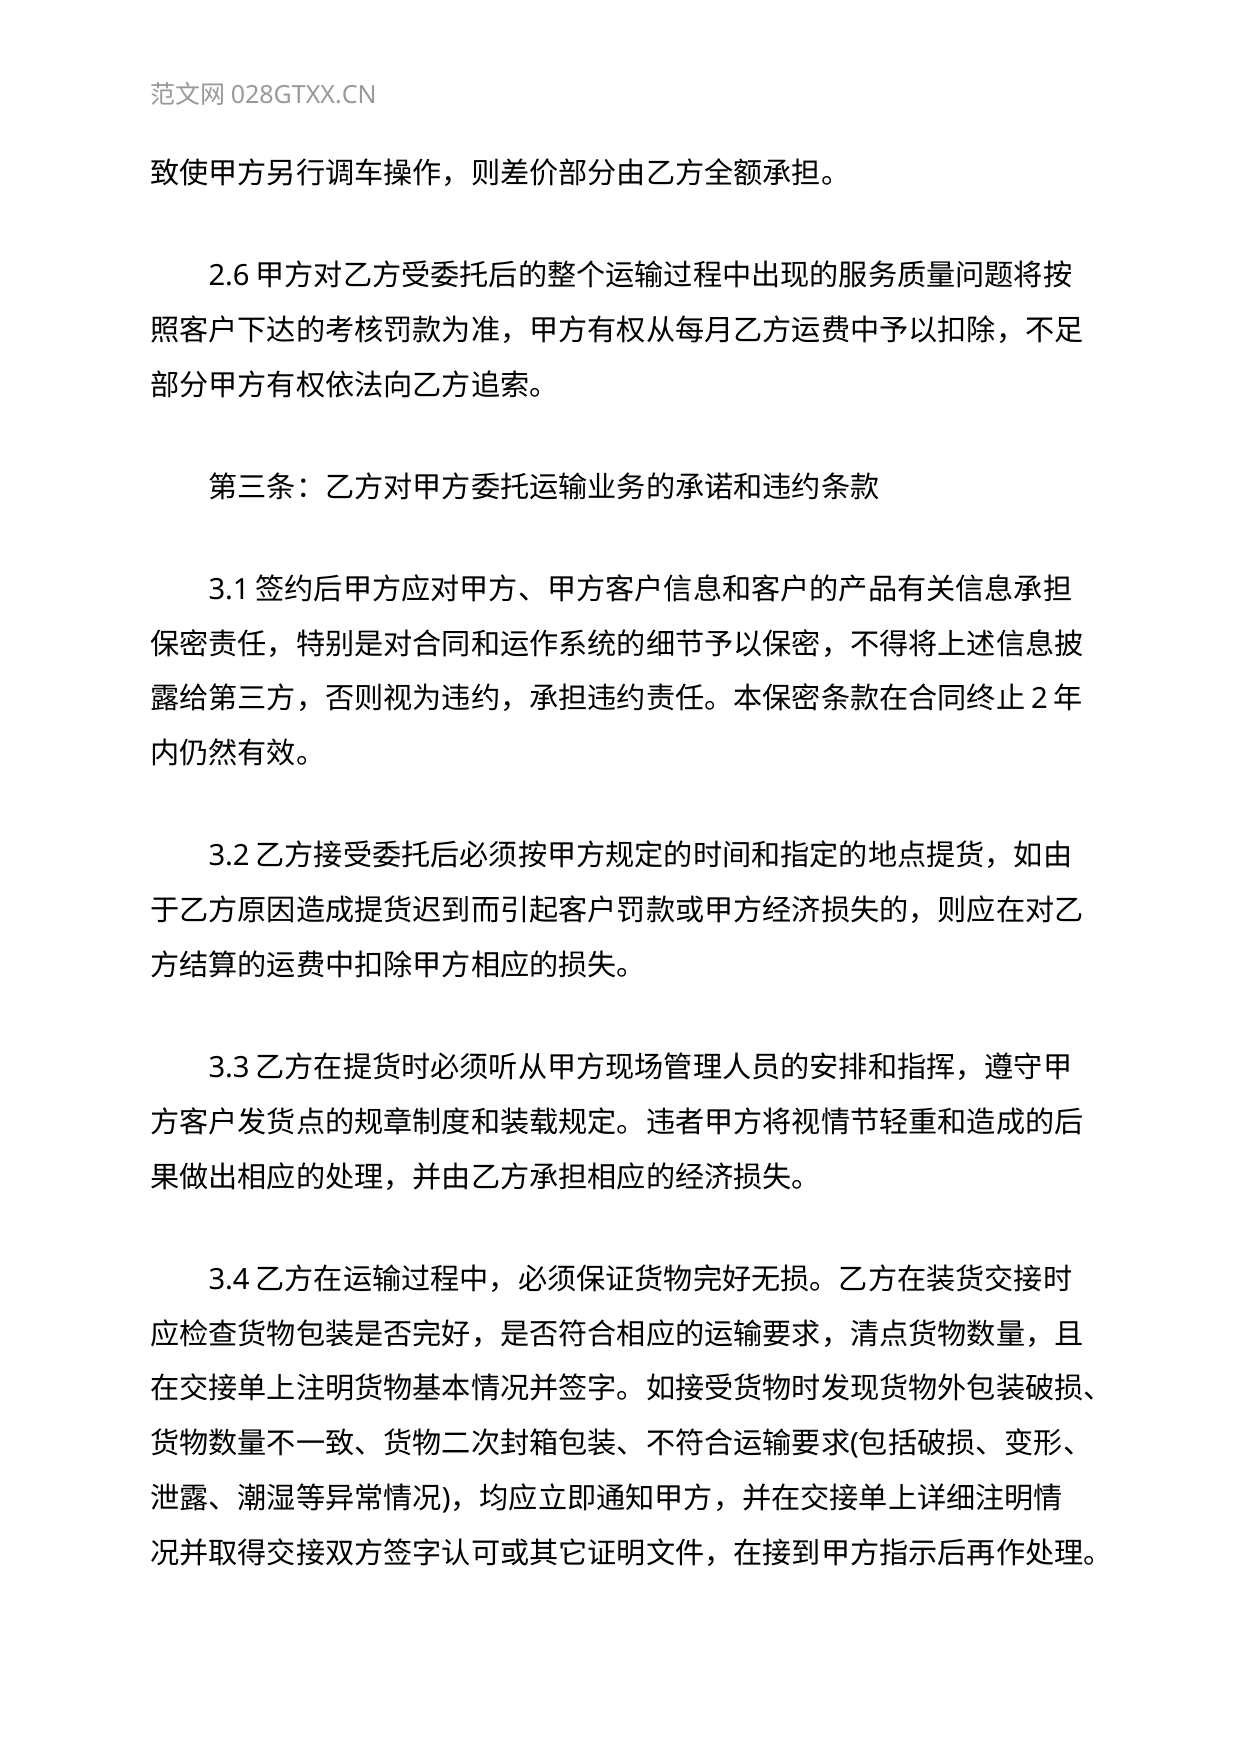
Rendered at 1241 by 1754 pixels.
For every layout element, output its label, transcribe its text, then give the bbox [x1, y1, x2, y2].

text 2.6甲方对乙方受委托后的整个运输过程中出现的服务质量问题将按照客户下达的考核罚款为准，甲方有权从每月乙方运费中予以扣除，不足部分甲方有权依法向乙方追索。 [150, 252, 1090, 404]
text 3.3乙方在提货时必须听从甲方现场管理人员的安排和指挥，遵守甲方客户发货点的规章制度和装载规定。违者甲方将视情节轻重和造成的后果做出相应的处理，并由乙方承担相应的经济损失。 [150, 1043, 1090, 1196]
text 第三条：乙方对甲方委托运输业务的承诺和违约条款 [150, 463, 1090, 506]
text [150, 1255, 1090, 1572]
text 3.1签约后甲方应对甲方、甲方客户信息和客户的产品有关信息承担保密责任，特别是对合同和运作系统的细节予以保密，不得将上述信息披露给第三方，否则视为违约，承担违约责任。本保密条款在合同终止2年内仍然有效。 [150, 565, 1090, 772]
text 3.2乙方接受委托后必须按甲方规定的时间和指定的地点提货，如由于乙方原因造成提货迟到而引起客户罚款或甲方经济损失的，则应在对乙方结算的运费中扣除甲方相应的损失。 [150, 832, 1090, 984]
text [150, 150, 1090, 192]
